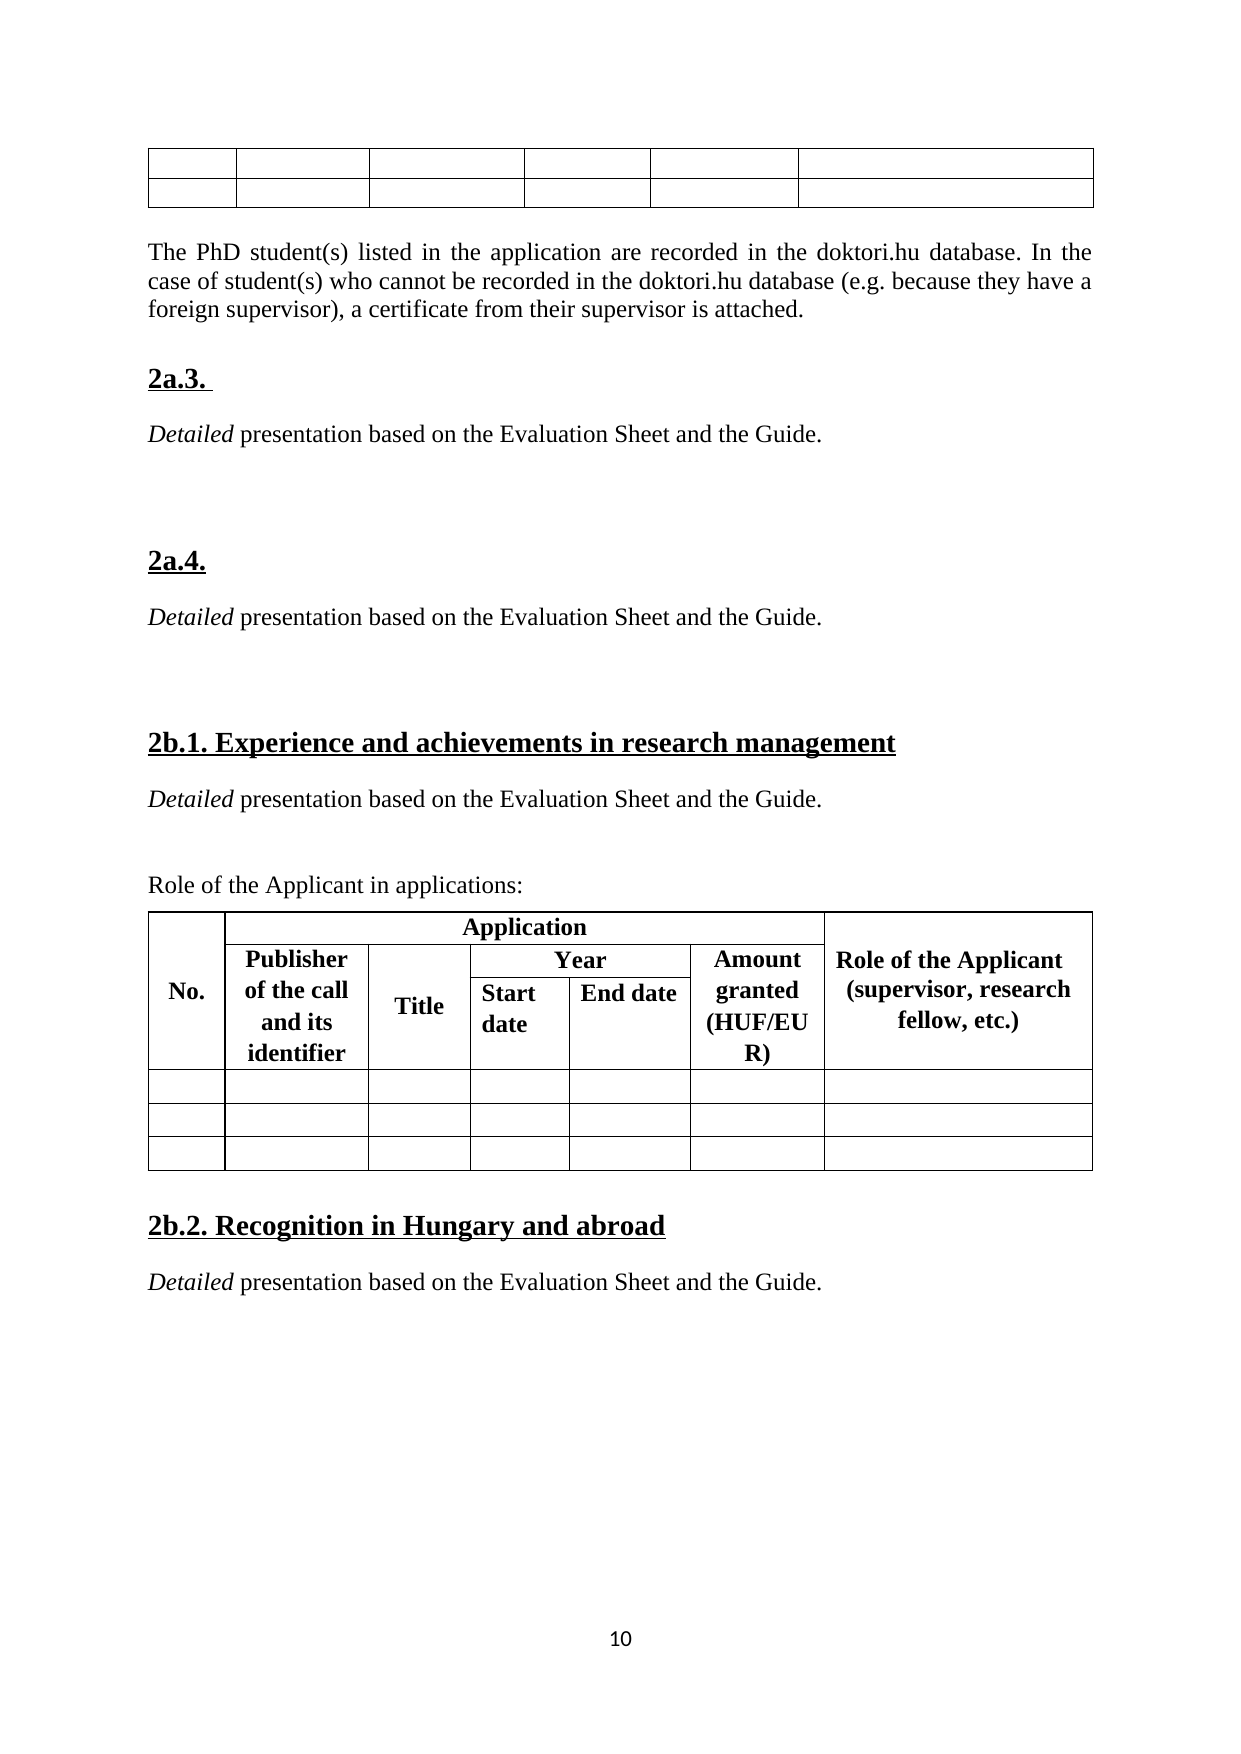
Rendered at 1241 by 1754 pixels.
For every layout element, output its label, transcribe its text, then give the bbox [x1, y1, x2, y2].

table_cell [369, 1104, 470, 1136]
table_cell Start date [471, 978, 569, 1069]
table_cell [237, 149, 369, 177]
text Detailed presentation based on the Evaluation Sheet and the Guide. [148, 784, 1093, 813]
table_cell [471, 1104, 569, 1136]
table_cell [651, 149, 798, 177]
text Detailed presentation based on the Evaluation Sheet and the Guide. [148, 1267, 1093, 1296]
subtitle 2a.3. [148, 361, 1093, 394]
table_cell Amount granted (HUF/EUR) [691, 945, 824, 1069]
table_cell [149, 149, 236, 177]
table_cell [651, 179, 798, 207]
table_cell Year [471, 945, 690, 977]
table_cell [825, 1070, 1092, 1102]
table_cell [570, 1070, 690, 1102]
table_cell [226, 1070, 368, 1102]
subtitle 2b.1. Experience and achievements in research management [148, 725, 1093, 759]
text Role of the Applicant in applications: [148, 870, 1093, 899]
text Detailed presentation based on the Evaluation Sheet and the Guide. [148, 419, 1093, 448]
table_cell End date [570, 978, 690, 1069]
table_cell [226, 1104, 368, 1136]
table_cell [471, 1137, 569, 1170]
table_cell Publisher of the call and its identifier [226, 945, 368, 1069]
table_header No. [149, 913, 224, 1069]
table_cell [149, 1104, 224, 1136]
table_cell [570, 1104, 690, 1136]
table_cell Title [369, 945, 470, 1069]
table_cell [370, 149, 524, 177]
table_cell [691, 1070, 824, 1102]
table_cell [799, 149, 1093, 177]
table_header Application [226, 913, 824, 943]
table_cell [825, 1137, 1092, 1170]
table_cell [691, 1137, 824, 1170]
table_cell [237, 179, 369, 207]
table_header Role of the Applicant (supervisor, research fellow, etc.) [825, 913, 1092, 1069]
text Detailed presentation based on the Evaluation Sheet and the Guide. [148, 602, 1093, 630]
table_cell [226, 1137, 368, 1170]
table_cell [149, 1137, 224, 1170]
text The PhD student(s) listed in the application are recorded in the doktori.hu database. In the case of student(s) who cannot be recorded in the doktori.hu database (e.g. because they have a foreign supervisor), a certificate from their supervisor is attached. [148, 237, 1093, 323]
table_cell [691, 1104, 824, 1136]
subtitle 2a.4. [148, 543, 1093, 577]
table_cell [825, 1104, 1092, 1136]
table_cell [149, 1070, 224, 1102]
table_cell [525, 149, 650, 177]
subtitle 2b.2. Recognition in Hungary and abroad [148, 1208, 1093, 1242]
table_cell [369, 1070, 470, 1102]
table_cell [799, 179, 1093, 207]
table_cell [471, 1070, 569, 1102]
table_cell [369, 1137, 470, 1170]
table_cell [149, 179, 236, 207]
table_cell [525, 179, 650, 207]
table_cell [570, 1137, 690, 1170]
table_cell [370, 179, 524, 207]
